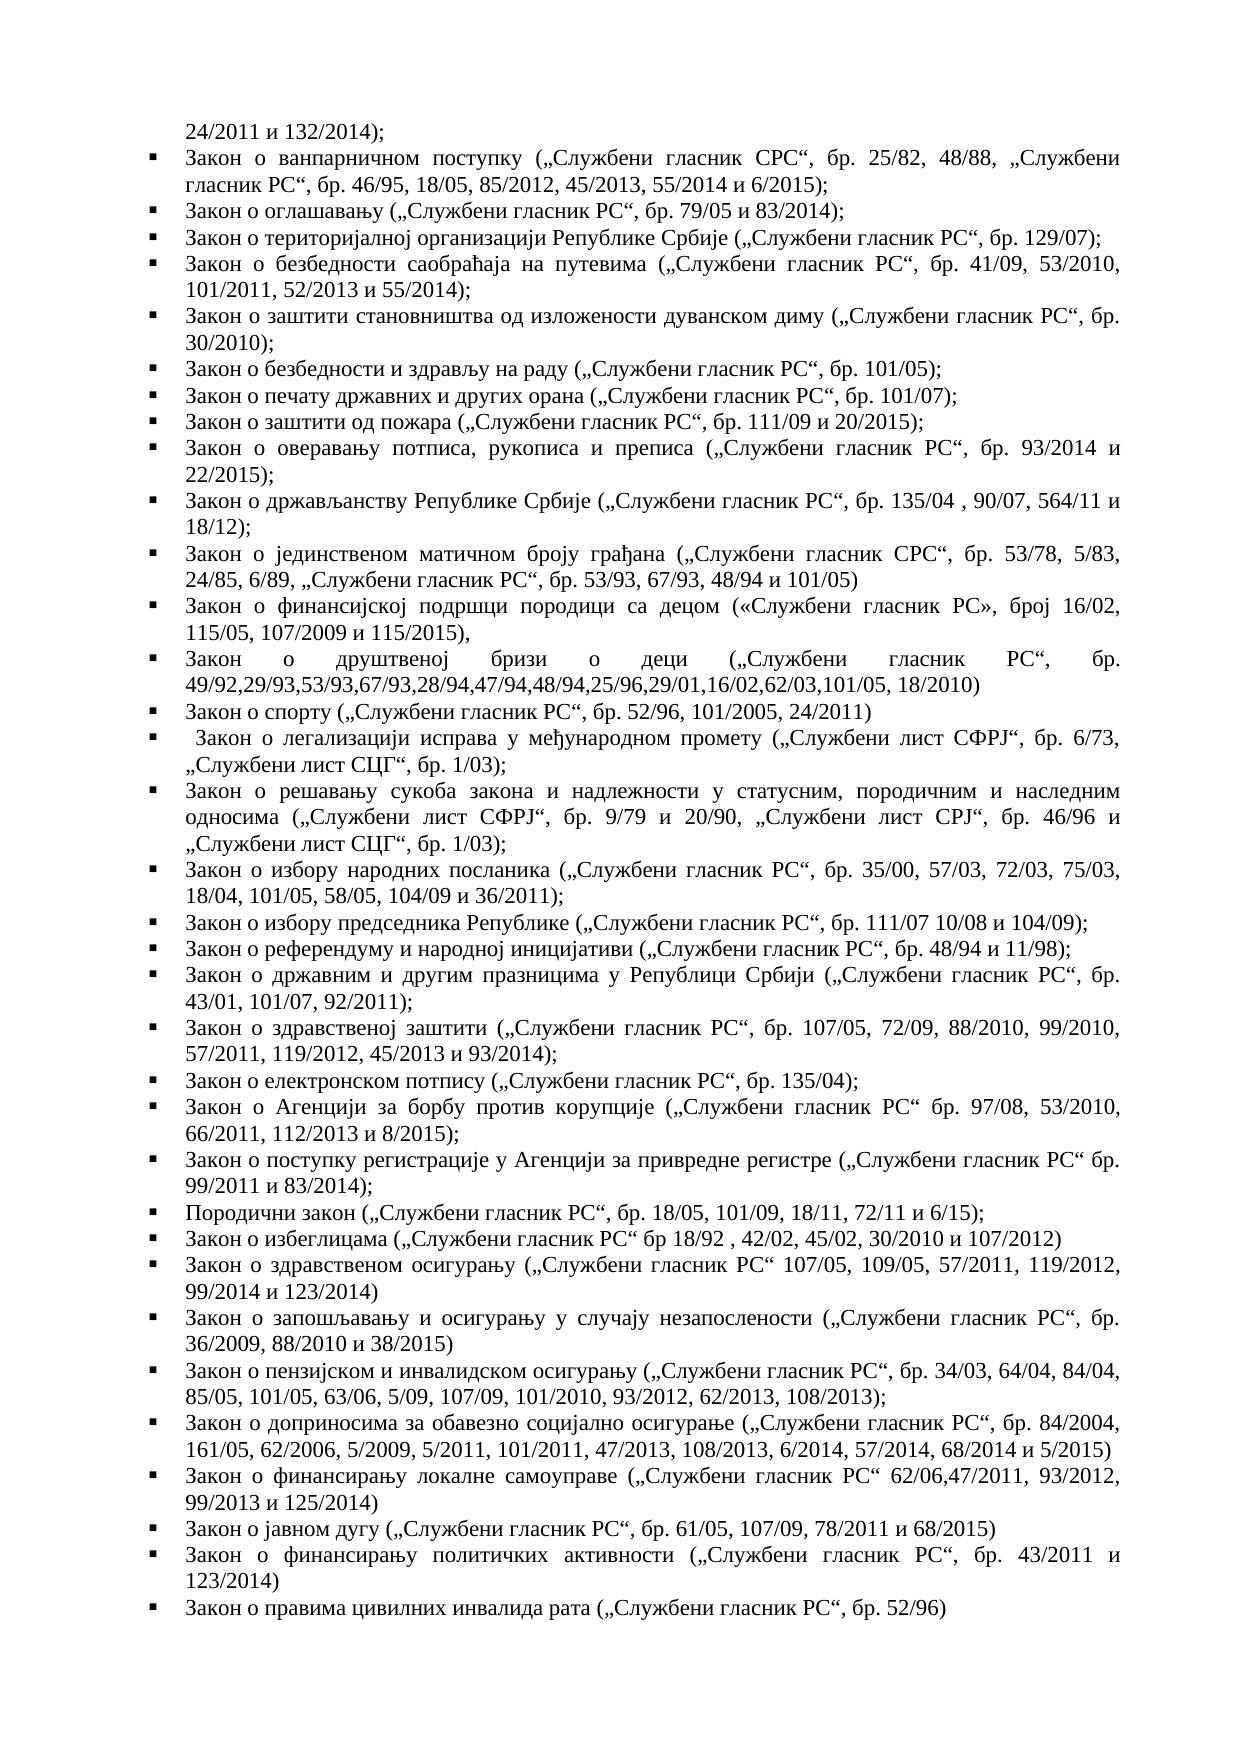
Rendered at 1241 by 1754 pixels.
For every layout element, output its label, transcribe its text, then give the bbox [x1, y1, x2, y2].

list Закон о држављанству Републике Србије („Службени гласник РС“, бр. 135/04 , 90/07, 564/11 и 18/12); [148, 487, 1122, 540]
list Закон о референдуму и народној иницијативи („Службени гласник РС“, бр. 48/94 и 11/98); [148, 935, 1122, 961]
list Закон о легализацији исправа у међународном промету („Службени лист СФРЈ“, бр. 6/73, „Службени лист СЦГ“, бр. 1/03); [148, 724, 1122, 777]
list Закон о правима цивилних инвалида рата („Службени гласник РС“, бр. 52/96) [148, 1594, 1122, 1620]
list Закон о електронском потпису („Службени гласник РС“, бр. 135/04); [148, 1067, 1122, 1093]
list Закон о финансирању локалне самоуправе („Службени гласник РС“ 62/06,47/2011, 93/2012, 99/2013 и 125/2014) [148, 1462, 1122, 1515]
list Закон о јавном дугу („Службени гласник РС“, бр. 61/05, 107/09, 78/2011 и 68/2015) [148, 1515, 1122, 1541]
list Породични закон („Службени гласник РС“, бр. 18/05, 101/09, 18/11, 72/11 и 6/15); [148, 1199, 1122, 1225]
list Закон о друштвеној бризи о деци („Службени гласник РС“, бр. 49/92,29/93,53/93,67/93,28/94,47/94,48/94,25/96,29/01,16/02,62/03,101/05, 18/2010) [148, 645, 1122, 698]
list Закон о спорту („Службени гласник РС“, бр. 52/96, 101/2005, 24/2011) [148, 698, 1122, 724]
list Закон о печату државних и других орана („Службени гласник РС“, бр. 101/07); [148, 382, 1122, 408]
list Закон о ванпарничном поступку („Службени гласник СРС“, бр. 25/82, 48/88, „Службени гласник РС“, бр. 46/95, 18/05, 85/2012, 45/2013, 55/2014 и 6/2015); [148, 144, 1122, 197]
list Закон о запошљавању и осигурању у случају незапослености („Службени гласник РС“, бр. 36/2009, 88/2010 и 38/2015) [148, 1304, 1122, 1357]
list Закон о јединственом матичном броју грађана („Службени гласник СРС“, бр. 53/78, 5/83, 24/85, 6/89, „Службени гласник РС“, бр. 53/93, 67/93, 48/94 и 101/05) [148, 540, 1122, 592]
list Закон о безбедности саобраћаја на путевима („Службени гласник РС“, бр. 41/09, 53/2010, 101/2011, 52/2013 и 55/2014); [148, 250, 1122, 303]
list Закон о здравственом осигурању („Службени гласник РС“ 107/05, 109/05, 57/2011, 119/2012, 99/2014 и 123/2014) [148, 1251, 1122, 1304]
list Закон о избеглицама („Службени гласник РС“ бр 18/92 , 42/02, 45/02, 30/2010 и 107/2012) [148, 1225, 1122, 1251]
list Закон о пензијском и инвалидском осигурању („Службени гласник РС“, бр. 34/03, 64/04, 84/04, 85/05, 101/05, 63/06, 5/09, 107/09, 101/2010, 93/2012, 62/2013, 108/2013); [148, 1357, 1122, 1409]
list Закон о заштити становништва од изложености дуванском диму („Службени гласник РС“, бр. 30/2010); [148, 303, 1122, 355]
list Закон о избору председника Републике („Службени гласник РС“, бр. 111/07 10/08 и 104/09); [148, 909, 1122, 935]
list Закон о финансирању политичких активности („Службени гласник РС“, бр. 43/2011 и 123/2014) [148, 1541, 1122, 1594]
list Закон о државним и другим празницима у Републици Србији („Службени гласник РС“, бр. 43/01, 101/07, 92/2011); [148, 961, 1122, 1014]
list Закон о доприносима за обавезно социјално осигурање („Службени гласник РС“, бр. 84/2004, 161/05, 62/2006, 5/2009, 5/2011, 101/2011, 47/2013, 108/2013, 6/2014, 57/2014, 68/2014 и 5/2015) [148, 1409, 1122, 1462]
list Закон о избору народних посланика („Службени гласник РС“, бр. 35/00, 57/03, 72/03, 75/03, 18/04, 101/05, 58/05, 104/09 и 36/2011); [148, 856, 1122, 909]
list Закон о финансијској подршци породици са децом («Службени гласник РС», број 16/02, 115/05, 107/2009 и 115/2015), [148, 592, 1122, 645]
list Закон о решавању сукоба закона и надлежности у статусним, породичним и наследним односима („Службени лист СФРЈ“, бр. 9/79 и 20/90, „Службени лист СРЈ“, бр. 46/96 и „Службени лист СЦГ“, бр. 1/03); [148, 777, 1122, 856]
list Закон о безбедности и здрављу на раду („Службени гласник РС“, бр. 101/05); [148, 355, 1122, 382]
list Закон о оглашавању („Службени гласник РС“, бр. 79/05 и 83/2014); [148, 197, 1122, 223]
list Закон о Агенцији за борбу против корупције („Службени гласник РС“ бр. 97/08, 53/2010, 66/2011, 112/2013 и 8/2015); [148, 1093, 1122, 1146]
list Закон о оверавању потписа, рукописа и преписа („Службени гласник РС“, бр. 93/2014 и 22/2015); [148, 434, 1122, 487]
list Закон о територијалној организацији Републике Србије („Службени гласник РС“, бр. 129/07); [148, 223, 1122, 250]
list Закон о заштити од пожара („Службени гласник РС“, бр. 111/09 и 20/2015); [148, 408, 1122, 434]
list Закон о поступку регистрације у Агенцији за привредне регистре („Службени гласник РС“ бр. 99/2011 и 83/2014); [148, 1146, 1122, 1199]
list Закон о здравственој заштити („Службени гласник РС“, бр. 107/05, 72/09, 88/2010, 99/2010, 57/2011, 119/2012, 45/2013 и 93/2014); [148, 1014, 1122, 1067]
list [148, 118, 1122, 144]
